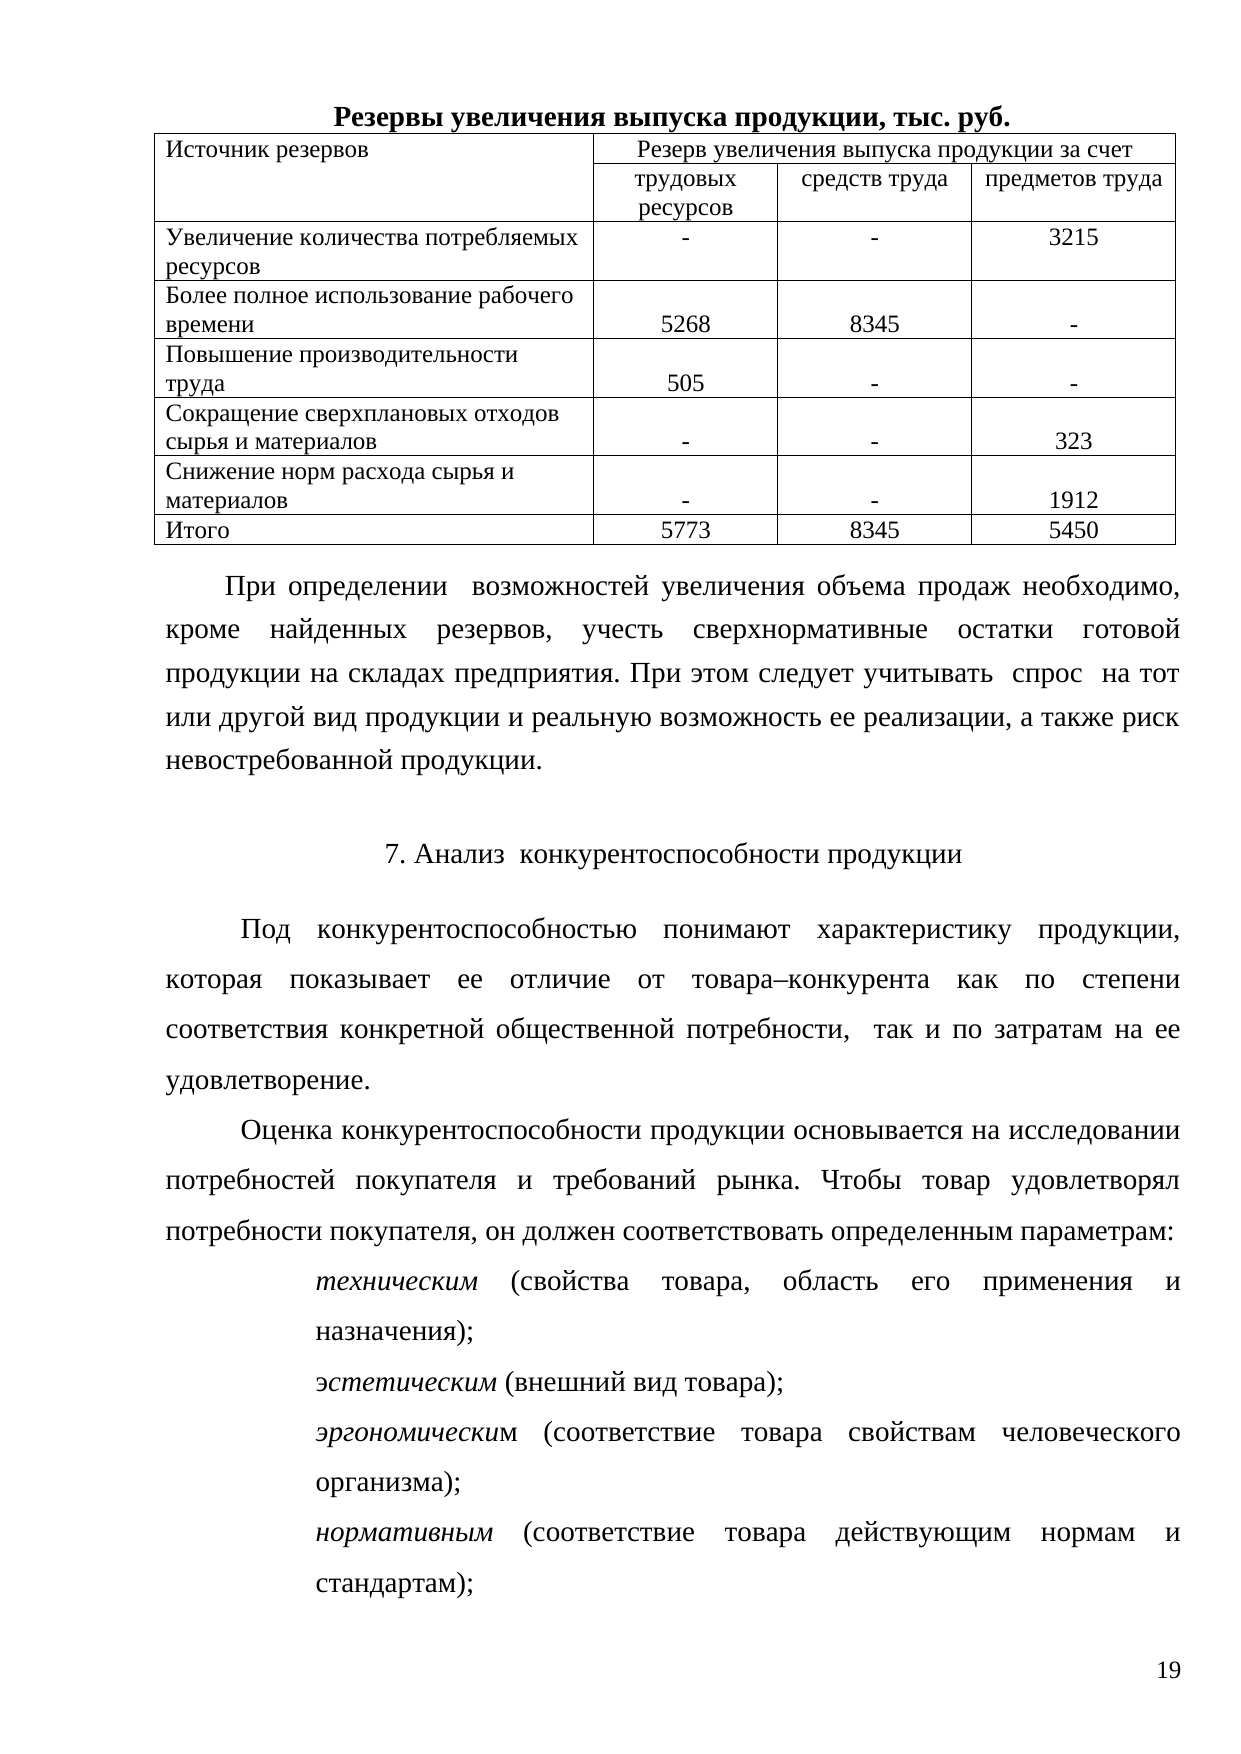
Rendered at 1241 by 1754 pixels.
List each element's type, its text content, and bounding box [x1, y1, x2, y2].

table_cell - [594, 456, 777, 514]
table_cell - [594, 222, 777, 279]
table_cell 3215 [972, 222, 1175, 279]
text При определении возможностей увеличения объема продаж необходимо, кроме найденных резервов, учесть сверхнормативные остатки готовой продукции на складах предприятия. При этом следует учитывать спрос на тот или другой вид продукции и реальную возможность ее реализации, а также риск невостребованной продукции. [165, 568, 1181, 776]
table_cell Снижение норм расхода сырья и материалов [155, 456, 593, 514]
table_cell 5450 [972, 515, 1175, 543]
list нормативным (соответствие товара действующим нормам и стандартам); [278, 1514, 1181, 1598]
list эстетическим (внешний вид товара); [278, 1364, 1181, 1397]
table_cell трудовых ресурсов [594, 164, 777, 221]
table_cell 8345 [778, 515, 971, 543]
table_cell - [972, 281, 1175, 338]
subtitle 7. Анализ конкурентоспособности продукции [165, 836, 1181, 870]
table_cell Итого [155, 515, 593, 543]
table_cell 5268 [594, 281, 777, 338]
table_cell - [778, 222, 971, 279]
text Оценка конкурентоспособности продукции основывается на исследовании потребностей покупателя и требований рынка. Чтобы товар удовлетворял потребности покупателя, он должен соответствовать определенным параметрам: [165, 1112, 1181, 1246]
table_cell Более полное использование рабочего времени [155, 281, 593, 338]
table_cell - [778, 456, 971, 514]
table_header Источник резервов [155, 134, 593, 221]
table_cell средств труда [778, 164, 971, 221]
table_cell 505 [594, 339, 777, 397]
table_cell Сокращение сверхплановых отходов сырья и материалов [155, 398, 593, 455]
table_cell предметов труда [972, 164, 1175, 221]
text Резервы увеличения выпуска продукции, тыс. руб. [165, 99, 1181, 133]
table_cell - [778, 339, 971, 397]
text Под конкурентоспособностью понимают характеристику продукции, которая показывает ее отличие от товара–конкурента как по степени соответствия конкретной общественной потребности, так и по затратам на ее удовлетворение. [165, 911, 1181, 1095]
table_cell 1912 [972, 456, 1175, 514]
table_cell Повышение производительности труда [155, 339, 593, 397]
table_cell 8345 [778, 281, 971, 338]
table_cell - [594, 398, 777, 455]
table_cell - [972, 339, 1175, 397]
table_cell 323 [972, 398, 1175, 455]
table_cell - [778, 398, 971, 455]
list эргономическим (соответствие товара свойствам человеческого организма); [278, 1414, 1181, 1498]
table_cell 5773 [594, 515, 777, 543]
table_header Резерв увеличения выпуска продукции за счет [594, 134, 1175, 162]
table_cell Увеличение количества потребляемых ресурсов [155, 222, 593, 279]
list техническим (свойства товара, область его применения и назначения); [278, 1263, 1181, 1347]
